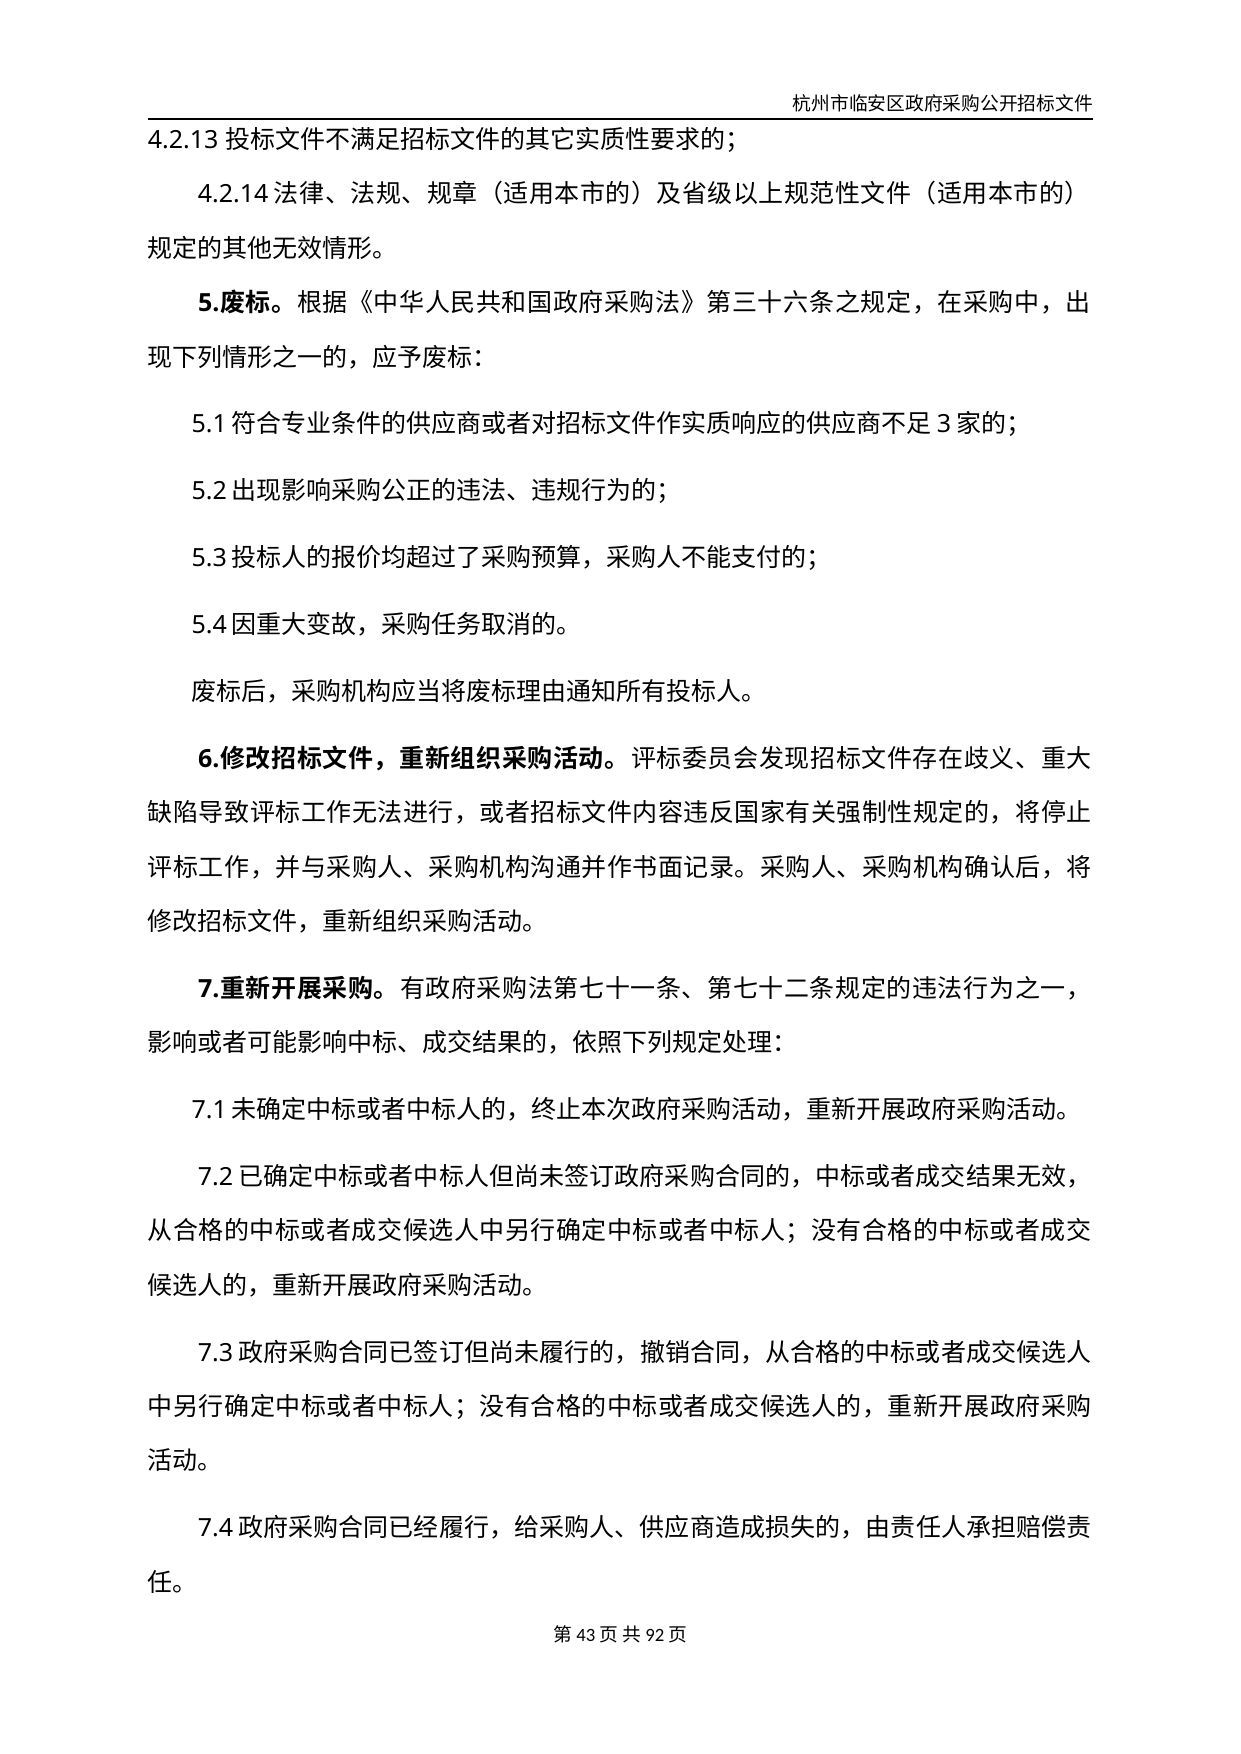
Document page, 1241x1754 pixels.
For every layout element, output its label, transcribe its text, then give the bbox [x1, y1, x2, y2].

text 5.4因重大变故，采购任务取消的。 [191, 604, 1093, 641]
text 5.废标。根据《中华人民共和国政府采购法》第三十六条之规定，在采购中，出现下列情形之一的，应予废标： [148, 283, 1093, 373]
text 7.1未确定中标或者中标人的，终止本次政府采购活动，重新开展政府采购活动。 [191, 1089, 1093, 1126]
text 7.3政府采购合同已签订但尚未履行的，撤销合同，从合格的中标或者成交候选人中另行确定中标或者中标人；没有合格的中标或者成交候选人的，重新开展政府采购活动。 [148, 1332, 1093, 1477]
text 废标后，采购机构应当将废标理由通知所有投标人。 [191, 671, 1093, 708]
text 7.重新开展采购。有政府采购法第七十一条、第七十二条规定的违法行为之一，影响或者可能影响中标、成交结果的，依照下列规定处理： [148, 968, 1093, 1059]
text 4.2.14法律、法规、规章（适用本市的）及省级以上规范性文件（适用本市的）规定的其他无效情形。 [148, 174, 1093, 264]
text 7.4政府采购合同已经履行，给采购人、供应商造成损失的，由责任人承担赔偿责任。 [148, 1508, 1093, 1598]
text 7.2已确定中标或者中标人但尚未签订政府采购合同的，中标或者成交结果无效，从合格的中标或者成交候选人中另行确定中标或者中标人；没有合格的中标或者成交候选人的，重新开展政府采购活动。 [148, 1156, 1093, 1301]
text 5.1符合专业条件的供应商或者对招标文件作实质响应的供应商不足3家的； [191, 404, 1093, 440]
text 6.修改招标文件，重新组织采购活动。评标委员会发现招标文件存在歧义、重大缺陷导致评标工作无法进行，或者招标文件内容违反国家有关强制性规定的，将停止评标工作，并与采购人、采购机构沟通并作书面记录。采购人、采购机构确认后，将修改招标文件，重新组织采购活动。 [148, 738, 1093, 938]
text 5.3投标人的报价均超过了采购预算，采购人不能支付的； [191, 538, 1093, 574]
subtitle 4.2.13 投标文件不满足招标文件的其它实质性要求的； [148, 120, 1093, 156]
text 5.2出现影响采购公正的违法、违规行为的； [191, 471, 1093, 507]
